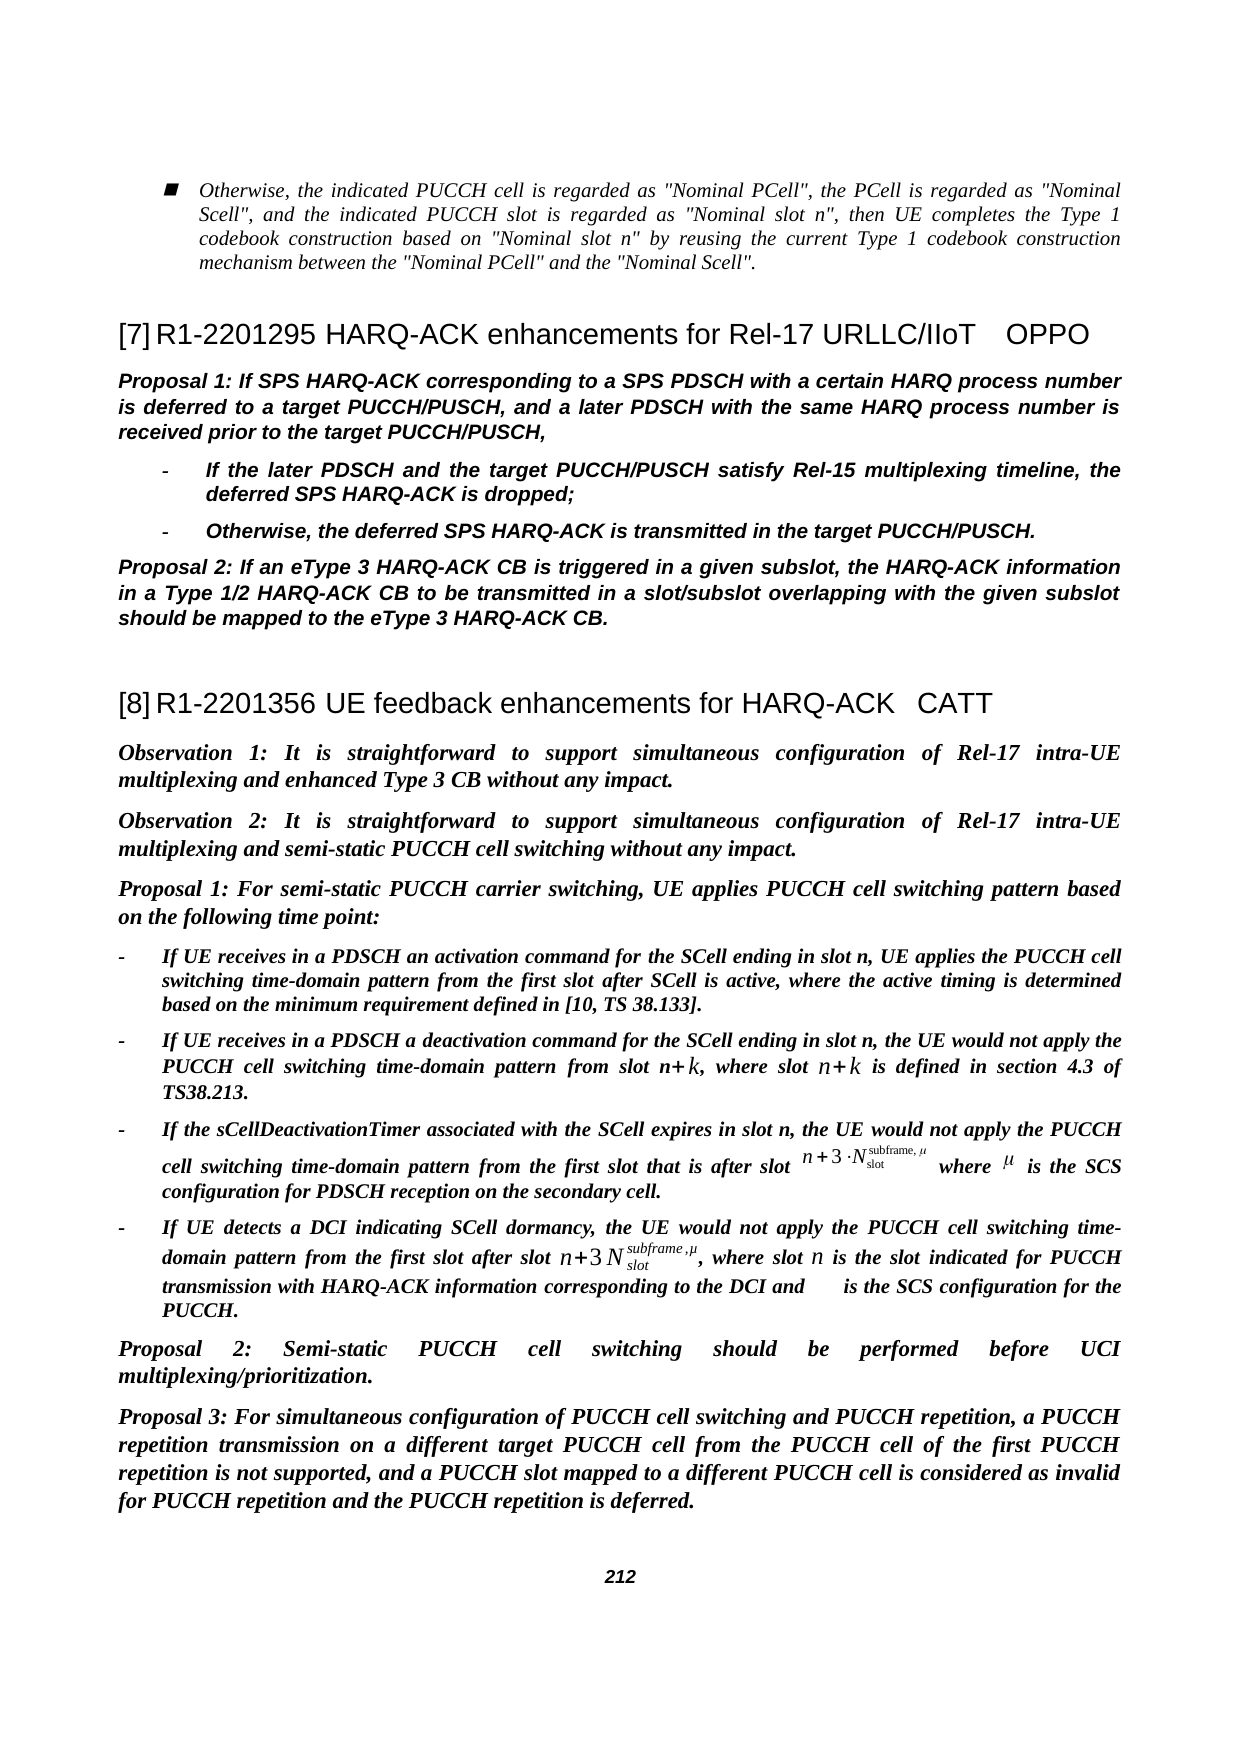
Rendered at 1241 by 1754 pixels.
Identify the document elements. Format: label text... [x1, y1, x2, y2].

list If the later PDSCH and the target PUCCH/PUSCH satisfy Rel-15 multiplexing timeline, the deferred SPS HARQ-ACK is dropped; [162, 458, 1122, 506]
subtitle R1-2201356 UE feedback enhancements for HARQ-ACK CATT [118, 686, 1122, 720]
text Proposal 2: If an eType 3 HARQ-ACK CB is triggered in a given subslot, the HARQ-ACK information in a Type 1/2 HARQ-ACK CB to be transmitted in a slot/subslot overlapping with the given subslot should be mapped to the eType 3 HARQ-ACK CB. [118, 555, 1122, 630]
text Proposal 1: If SPS HARQ-ACK corresponding to a SPS PDSCH with a certain HARQ process number is deferred to a target PUCCH/PUSCH, and a later PDSCH with the same HARQ process number is received prior to the target PUCCH/PUSCH, [118, 369, 1122, 444]
list Otherwise, the deferred SPS HARQ-ACK is transmitted in the target PUCCH/PUSCH. [162, 518, 1122, 543]
list If UE receives in a PDSCH an activation command for the SCell ending in slot n, UE applies the PUCCH cell switching time-domain pattern from the first slot after SCell is active, where the active timing is determined based on the minimum requirement defined in [10, TS 38.133]. [118, 944, 1122, 1016]
list If UE receives in a PDSCH a deactivation command for the SCell ending in slot n, the UE would not apply the PUCCH cell switching time-domain pattern from slot n, where slot is defined in section 4.3 of TS38.213. [118, 1028, 1122, 1104]
text Proposal 3: For simultaneous configuration of PUCCH cell switching and PUCCH repetition, a PUCCH repetition transmission on a different target PUCCH cell from the PUCCH cell of the first PUCCH repetition is not supported, and a PUCCH slot mapped to a different PUCCH cell is considered as invalid for PUCCH repetition and the PUCCH repetition is deferred. [118, 1403, 1122, 1513]
subtitle R1-2201295 HARQ-ACK enhancements for Rel-17 URLLC/IIoT OPPO [118, 317, 1122, 351]
list Otherwise, the indicated PUCCH cell is regarded as "Nominal PCell", the PCell is regarded as "Nominal Scell", and the indicated PUCCH slot is regarded as "Nominal slot n", then UE completes the Type 1 codebook construction based on "Nominal slot n" by reusing the current Type 1 codebook construction mechanism between the "Nominal PCell" and the "Nominal Scell". [161, 178, 1122, 274]
list If UE detects a DCI indicating SCell dormancy, the UE would not apply the PUCCH cell switching time-domain pattern from the first slot after slot , where slot is the slot indicated for PUCCH transmission with HARQ-ACK information corresponding to the DCI and is the SCS configuration for the PUCCH. [118, 1215, 1122, 1322]
text Observation 2: It is straightforward to support simultaneous configuration of Rel-17 intra-UE multiplexing and semi-static PUCCH cell switching without any impact. [118, 807, 1122, 861]
text Observation 1: It is straightforward to support simultaneous configuration of Rel-17 intra-UE multiplexing and enhanced Type 3 CB without any impact. [118, 739, 1122, 793]
text Proposal 2: Semi-static PUCCH cell switching should be performed before UCI multiplexing/prioritization. [118, 1335, 1122, 1389]
list If the sCellDeactivationTimer associated with the SCell expires in slot n, the UE would not apply the PUCCH cell switching time-domain pattern from the first slot that is after slot where is the SCS configuration for PDSCH reception on the secondary cell. [118, 1117, 1122, 1203]
text Proposal 1: For semi-static PUCCH carrier switching, UE applies PUCCH cell switching pattern based on the following time point: [118, 875, 1122, 929]
